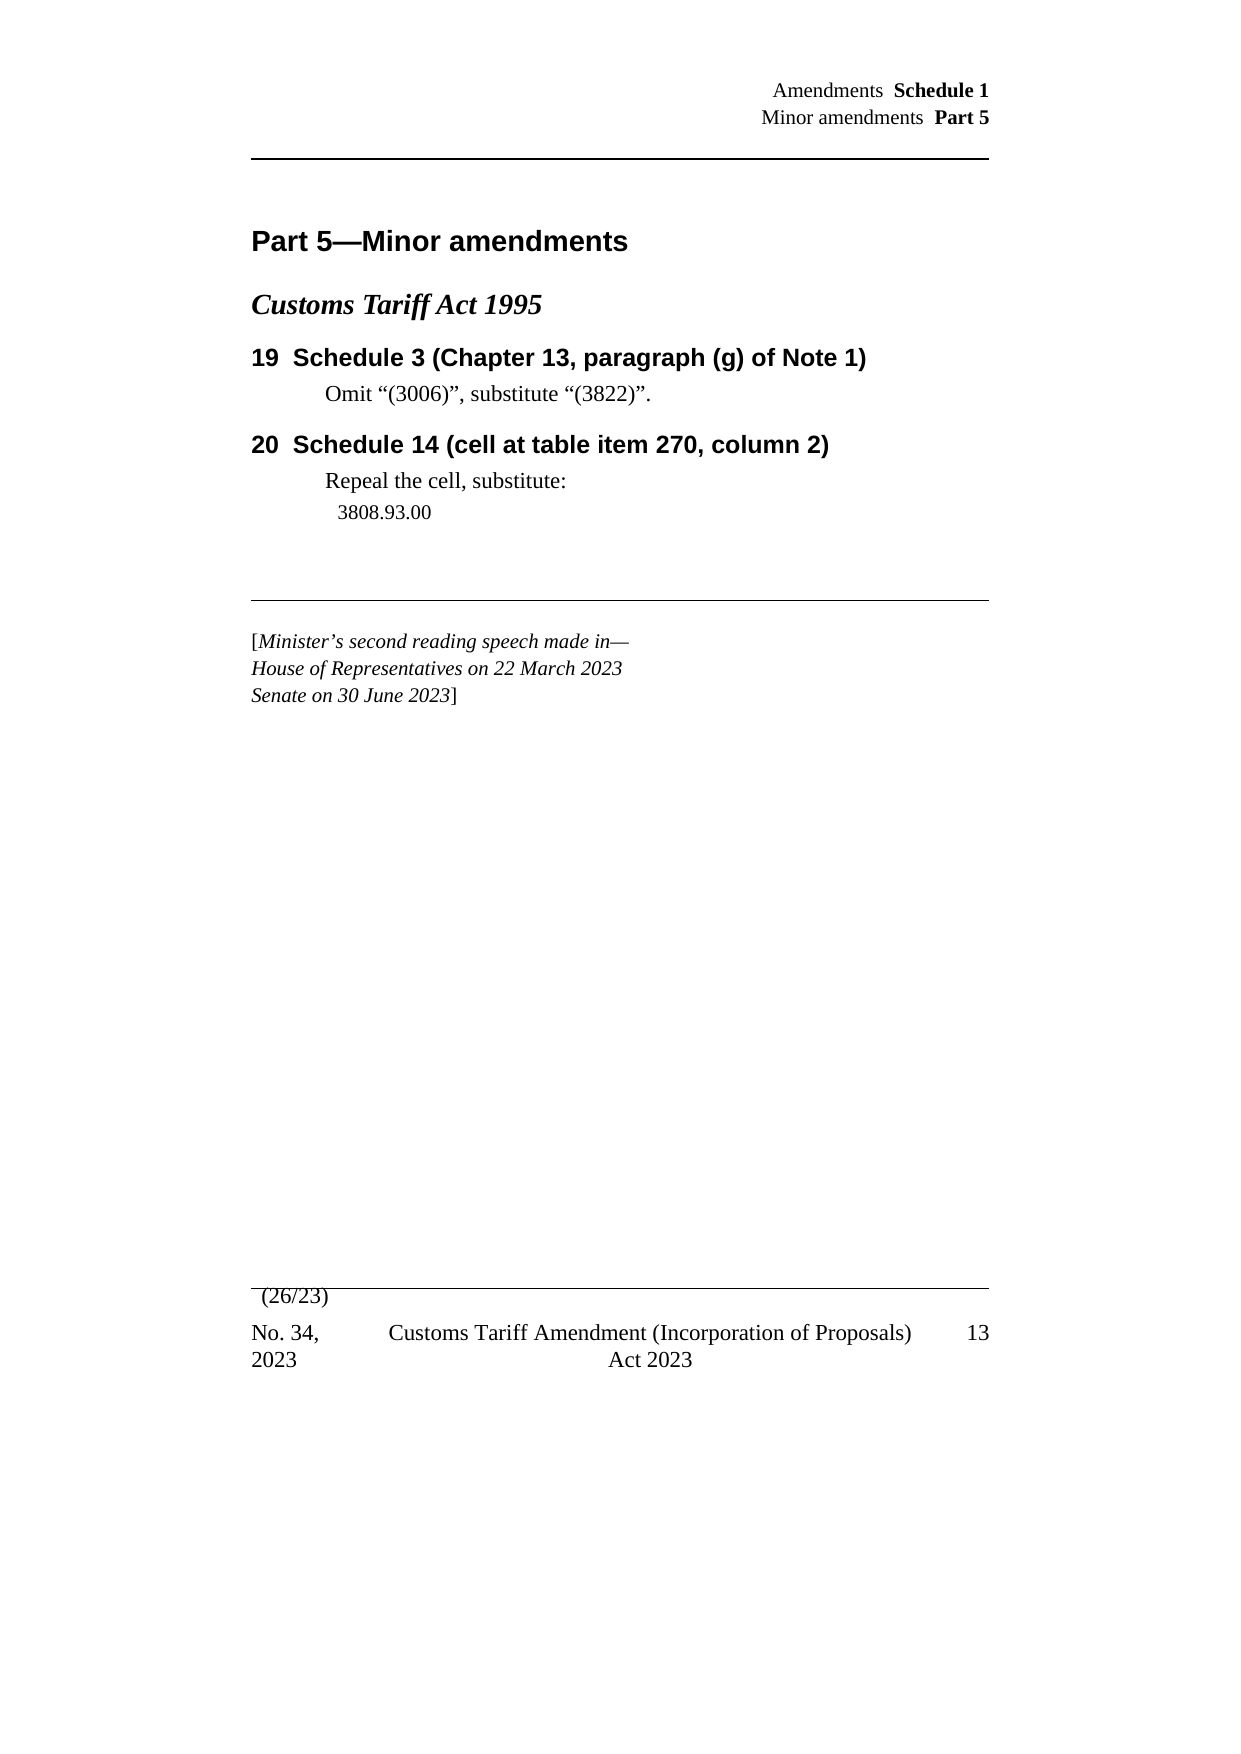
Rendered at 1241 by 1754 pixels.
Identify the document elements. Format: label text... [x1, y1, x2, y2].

text Repeal the cell, substitute: [325, 467, 989, 493]
table_header 3808.93.00 [326, 493, 709, 524]
text [Minister’s second reading speech made in— [251, 626, 989, 653]
text (26/23) [261, 1282, 329, 1309]
text Senate on 30 June 2023] [251, 680, 989, 707]
text 19 Schedule 3 (Chapter 13, paragraph (g) of Note 1) [251, 343, 989, 372]
text Omit “(3006)”, substitute “(3822)”. [325, 380, 989, 407]
text House of Representatives on 22 March 2023 [251, 653, 989, 680]
text Part 5—Minor amendments [251, 224, 989, 258]
text Customs Tariff Act 1995 [251, 287, 989, 320]
text 20 Schedule 14 (cell at table item 270, column 2) [251, 429, 989, 458]
